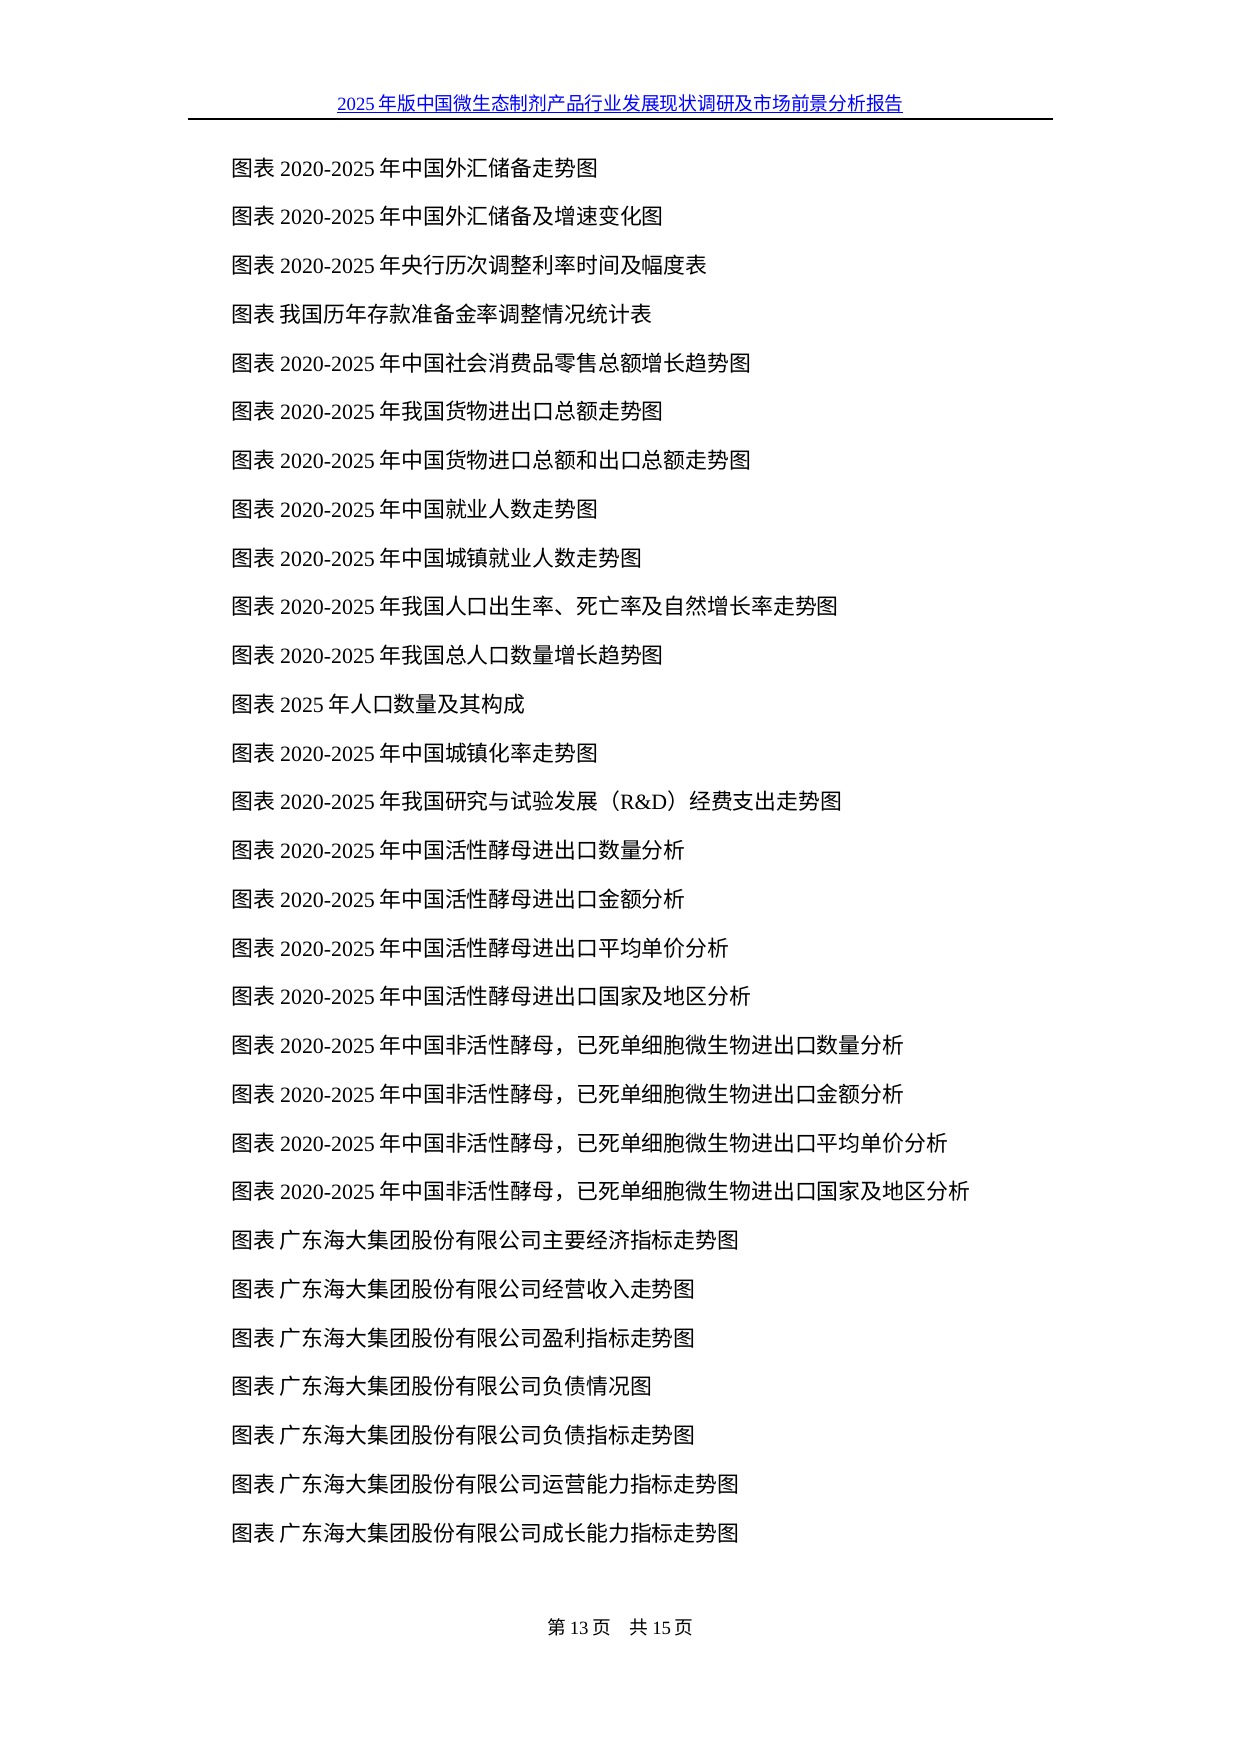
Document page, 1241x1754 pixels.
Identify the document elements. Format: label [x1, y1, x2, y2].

text [187, 150, 1053, 1548]
